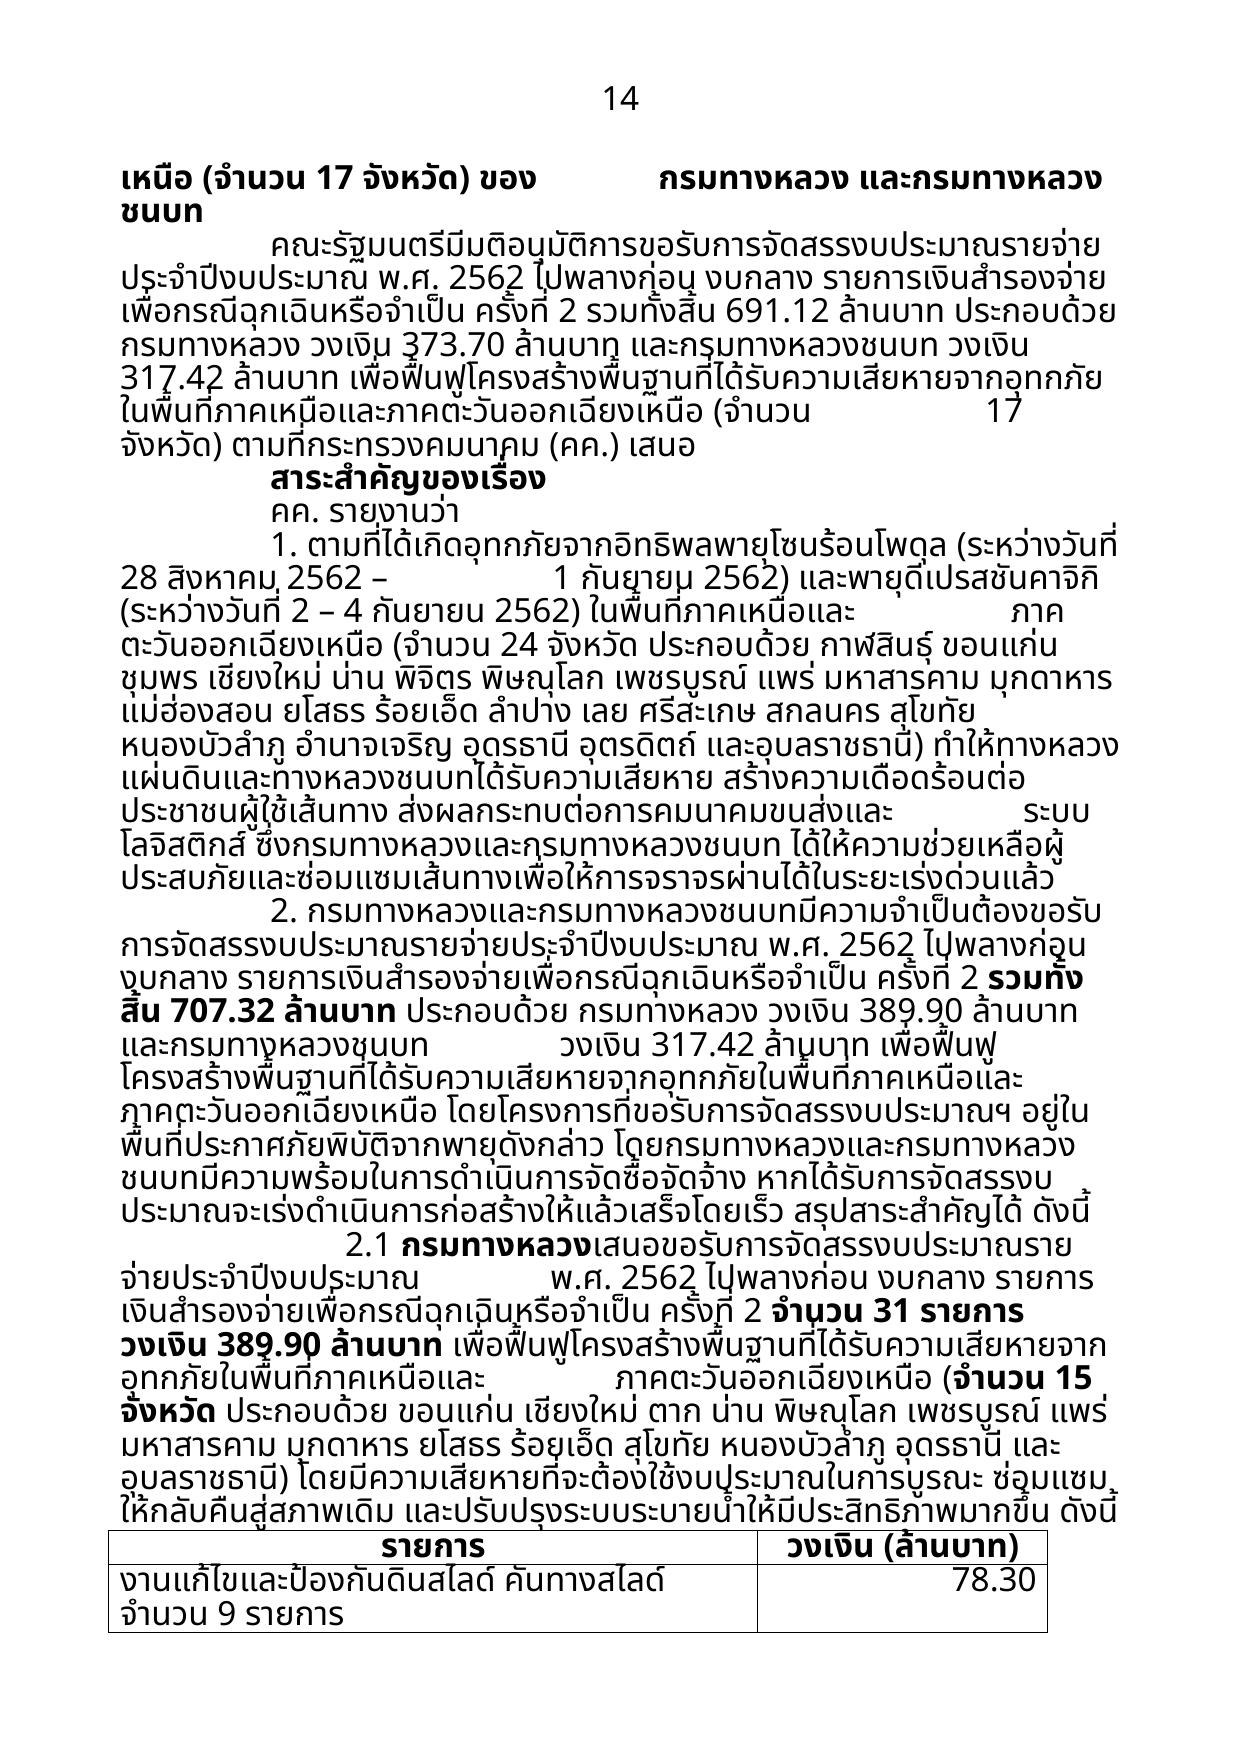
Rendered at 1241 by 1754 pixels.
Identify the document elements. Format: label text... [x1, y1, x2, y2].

table_header วงเงิน (ล้านบาท) [758, 1531, 1047, 1564]
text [120, 163, 1120, 229]
text 1. ตามที่ได้เกิดอุทกภัยจากอิทธิพลพายุโซนร้อนโพดุล (ระหว่างวันที่ 28 สิงหาคม 2562 – 1 กันยายน 2562) และพายุดีเปรสชันคาจิกิ (ระหว่างวันที่ 2 – 4 กันยายน 2562) ในพื้นที่ภาคเหนือและ ภาคตะวันออกเฉียงเหนือ (จำนวน 24 จังหวัด ประกอบด้วย กาฬสินธุ์ ขอนแก่น ชุมพร เชียงใหม่ น่าน พิจิตร พิษณุโลก เพชรบูรณ์ แพร่ มหาสารคาม มุกดาหาร แม่ฮ่องสอน ยโสธร ร้อยเอ็ด ลำปาง เลย ศรีสะเกษ สกลนคร สุโขทัย หนองบัวลำภู อำนาจเจริญ อุดรธานี อุตรดิตถ์ และอุบลราชธานี) ทำให้ทางหลวงแผ่นดินและทางหลวงชนบทได้รับความเสียหาย สร้างความเดือดร้อนต่อประชาชนผู้ใช้เส้นทาง ส่งผลกระทบต่อการคมนาคมขนส่งและ ระบบโลจิสติกส์ ซึ่งกรมทางหลวงและกรมทางหลวงชนบท ได้ให้ความช่วยเหลือผู้ประสบภัยและซ่อมแซมเส้นทางเพื่อให้การจราจรผ่านได้ในระยะเร่งด่วนแล้ว [120, 529, 1120, 896]
text 2. กรมทางหลวงและกรมทางหลวงชนบทมีความจำเป็นต้องขอรับการจัดสรรงบประมาณรายจ่ายประจำปีงบประมาณ พ.ศ. 2562 ไปพลางก่อน งบกลาง รายการเงินสำรองจ่ายเพื่อกรณีฉุกเฉินหรือจำเป็น ครั้งที่ 2 รวมทั้งสิ้น 707.32 ล้านบาท ประกอบด้วย กรมทางหลวง วงเงิน 389.90 ล้านบาท และกรมทางหลวงชนบท วงเงิน 317.42 ล้านบาท เพื่อฟื้นฟูโครงสร้างพื้นฐานที่ได้รับความเสียหายจากอุทกภัยในพื้นที่ภาคเหนือและ ภาคตะวันออกเฉียงเหนือ โดยโครงการที่ขอรับการจัดสรรงบประมาณฯ อยู่ในพื้นที่ประกาศภัยพิบัติจากพายุดังกล่าว โดยกรมทางหลวงและกรมทางหลวงชนบทมีความพร้อมในการดำเนินการจัดซื้อจัดจ้าง หากได้รับการจัดสรรงบประมาณจะเร่งดำเนินการก่อสร้างให้แล้วเสร็จโดยเร็ว สรุปสาระสำคัญได้ ดังนี้ [120, 896, 1120, 1229]
text 2.1 กรมทางหลวงเสนอขอรับการจัดสรรงบประมาณรายจ่ายประจำปีงบประมาณ พ.ศ. 2562 ไปพลางก่อน งบกลาง รายการเงินสำรองจ่ายเพื่อกรณีฉุกเฉินหรือจำเป็น ครั้งที่ 2 จำนวน 31 รายการ วงเงิน 389.90 ล้านบาท เพื่อฟื้นฟูโครงสร้างพื้นฐานที่ได้รับความเสียหายจากอุทกภัยในพื้นที่ภาคเหนือและ ภาคตะวันออกเฉียงเหนือ (จำนวน 15 จังหวัด ประกอบด้วย ขอนแก่น เชียงใหม่ ตาก น่าน พิษณุโลก เพชรบูรณ์ แพร่ มหาสารคาม มุกดาหาร ยโสธร ร้อยเอ็ด สุโขทัย หนองบัวลำภู อุดรธานี และอุบลราชธานี) โดยมีความเสียหายที่จะต้องใช้งบประมาณในการบูรณะ ซ่อมแซมให้กลับคืนสู่สภาพเดิม และปรับปรุงระบบระบายน้ำให้มีประสิทธิภาพมากขึ้น ดังนี้ [120, 1229, 1120, 1529]
table_header รายการ [109, 1531, 757, 1564]
table_cell 78.30 [758, 1565, 1047, 1632]
text คค. รายงานว่า [120, 496, 1120, 529]
text สาระสำคัญของเรื่อง [120, 463, 1120, 496]
table_cell งานแก้ไขและป้องกันดินสไลด์ คันทางสไลด์ จำนวน 9 รายการ [109, 1565, 757, 1632]
text คณะรัฐมนตรีมีมติอนุมัติการขอรับการจัดสรรงบประมาณรายจ่ายประจำปีงบประมาณ พ.ศ. 2562 ไปพลางก่อน งบกลาง รายการเงินสำรองจ่ายเพื่อกรณีฉุกเฉินหรือจำเป็น ครั้งที่ 2 รวมทั้งสิ้น 691.12 ล้านบาท ประกอบด้วย กรมทางหลวง วงเงิน 373.70 ล้านบาท และกรมทางหลวงชนบท วงเงิน 317.42 ล้านบาท เพื่อฟื้นฟูโครงสร้างพื้นฐานที่ได้รับความเสียหายจากอุทกภัยในพื้นที่ภาคเหนือและภาคตะวันออกเฉียงเหนือ (จำนวน 17 จังหวัด) ตามที่กระทรวงคมนาคม (คค.) เสนอ [120, 229, 1120, 463]
